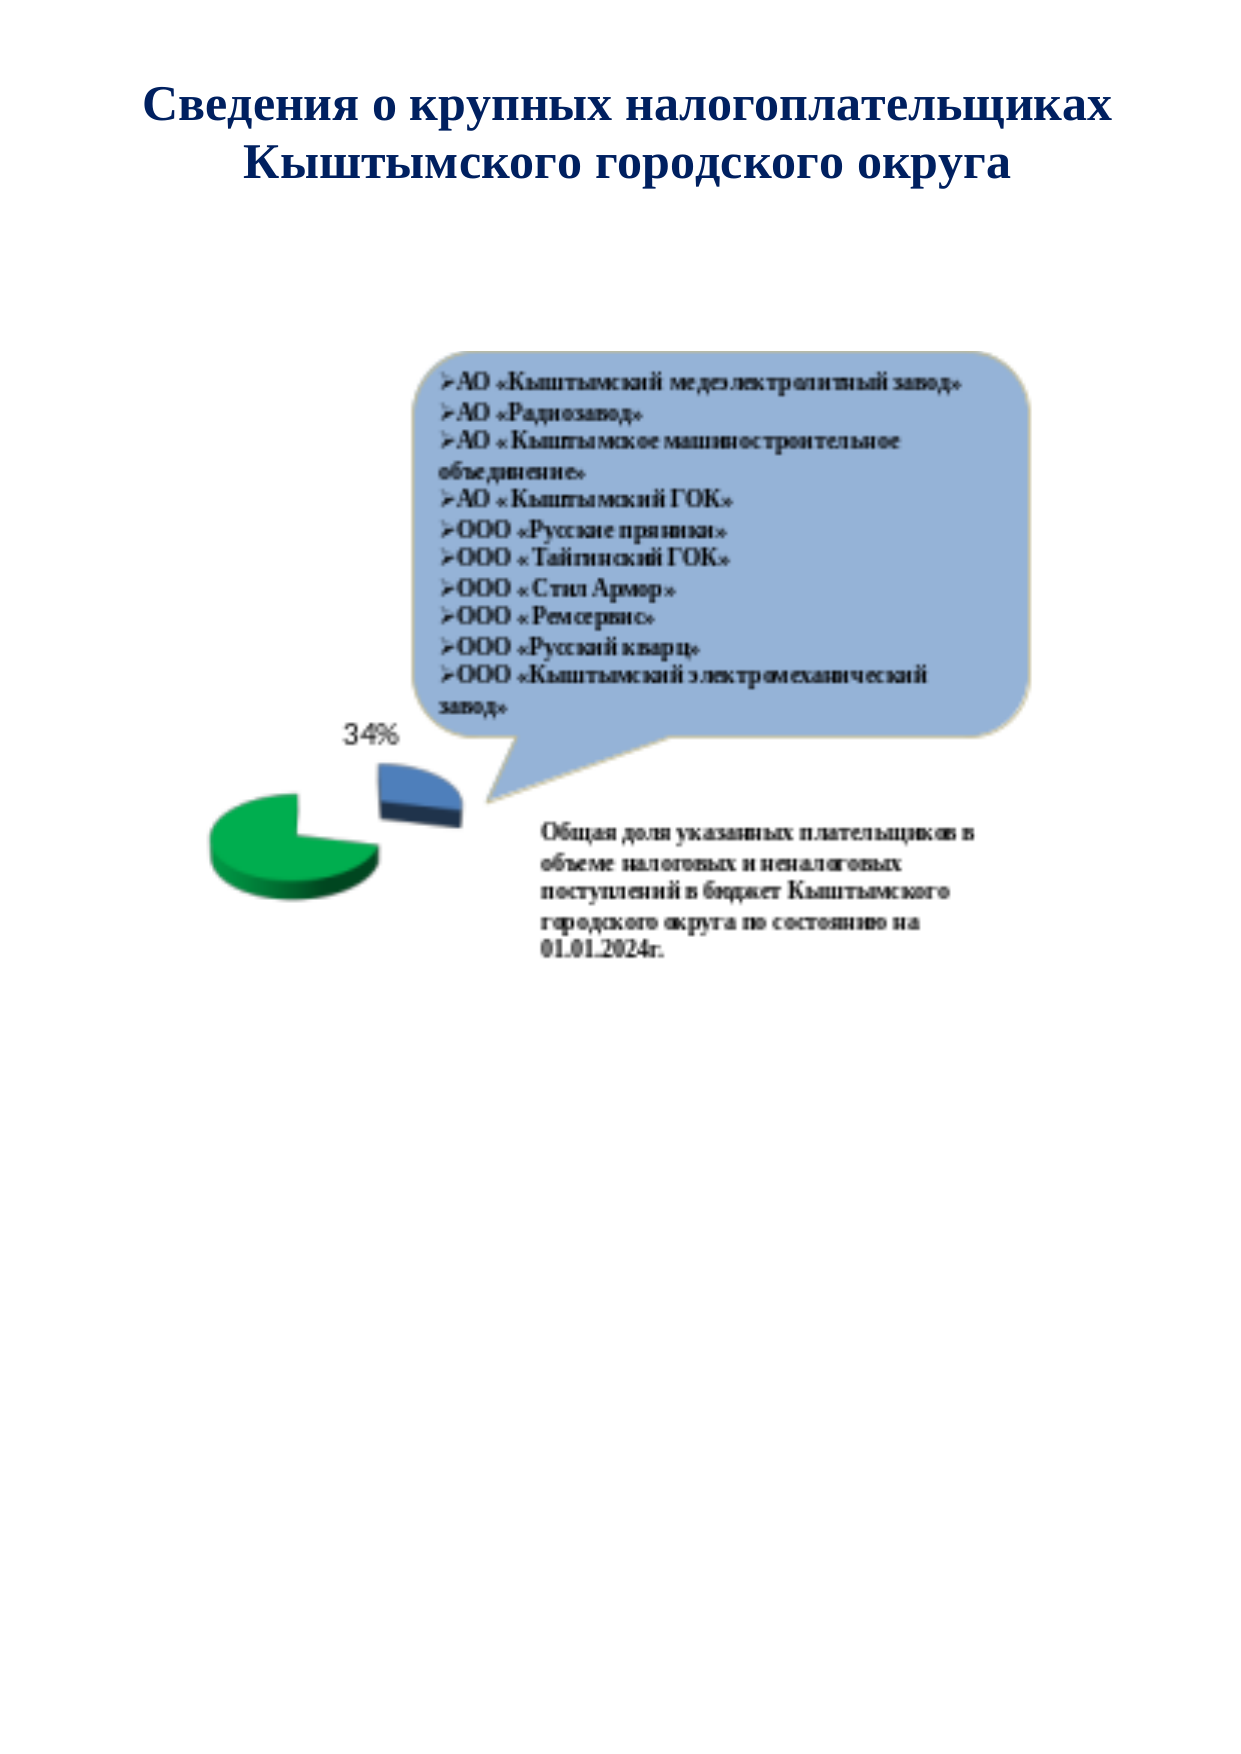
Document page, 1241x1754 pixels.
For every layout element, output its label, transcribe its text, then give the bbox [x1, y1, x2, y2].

text Сведения о крупных налогоплательщиках [74, 74, 1181, 131]
text Кыштымского городского округа [74, 131, 1181, 189]
